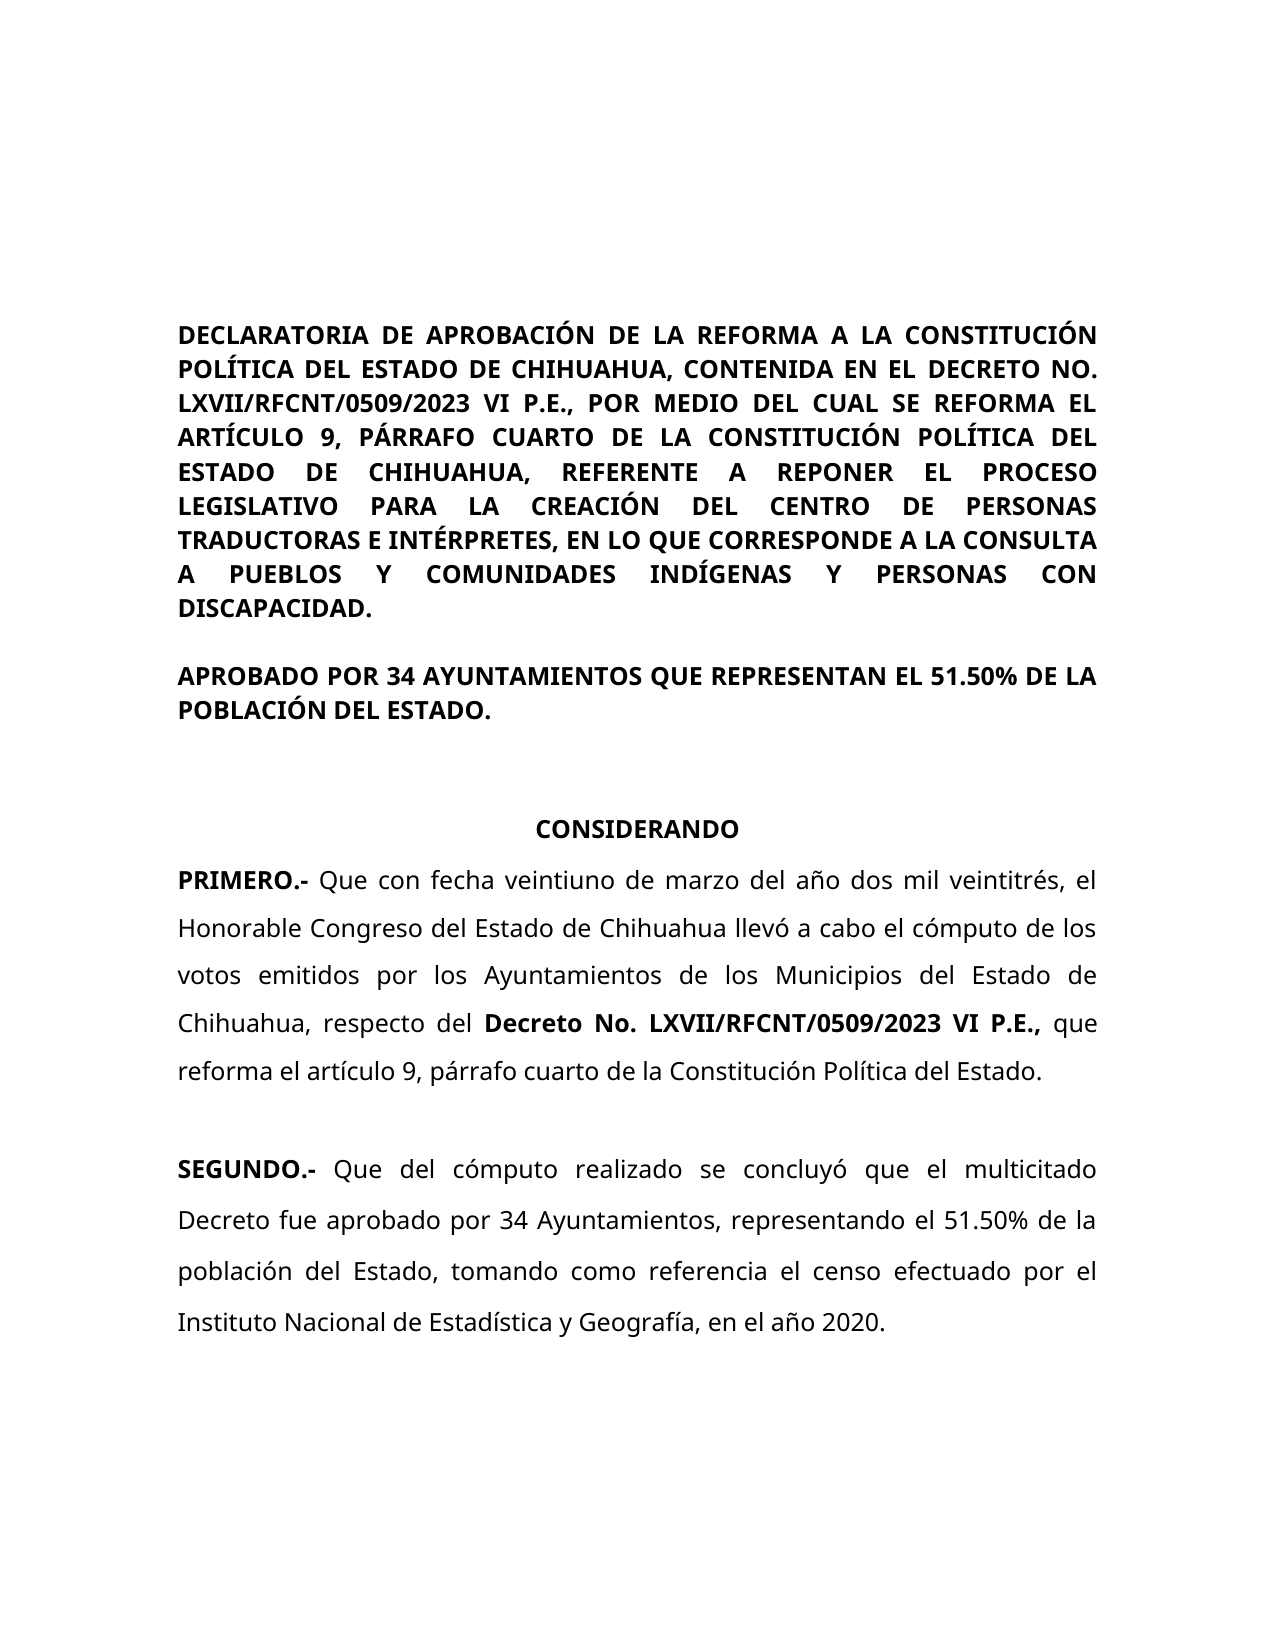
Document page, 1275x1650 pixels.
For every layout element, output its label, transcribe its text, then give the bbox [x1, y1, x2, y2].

text CONSIDERANDO [177, 812, 1098, 846]
text APROBADO POR 34 AYUNTAMIENTOS QUE REPRESENTAN EL 51.50% DE LA POBLACIÓN DEL ESTADO. [177, 658, 1098, 727]
text PRIMERO.- Que con fecha veintiuno de marzo del año dos mil veintitrés, el Honorable Congreso del Estado de Chihuahua llevó a cabo el cómputo de los votos emitidos por los Ayuntamientos de los Municipios del Estado de Chihuahua, respecto del Decreto No. LXVII/RFCNT/0509/2023 VI P.E., que reforma el artículo 9, párrafo cuarto de la Constitución Política del Estado. [177, 863, 1098, 1087]
text SEGUNDO.- Que del cómputo realizado se concluyó que el multicitado Decreto fue aprobado por 34 Ayuntamientos, representando el 51.50% de la población del Estado, tomando como referencia el censo efectuado por el Instituto Nacional de Estadística y Geografía, en el año 2020. [177, 1152, 1098, 1339]
text DECLARATORIA DE APROBACIÓN DE LA REFORMA A LA CONSTITUCIÓN POLÍTICA DEL ESTADO DE CHIHUAHUA, CONTENIDA EN EL DECRETO NO. LXVII/RFCNT/0509/2023 VI P.E., POR MEDIO DEL CUAL SE REFORMA EL ARTÍCULO 9, PÁRRAFO CUARTO DE LA CONSTITUCIÓN POLÍTICA DEL ESTADO DE CHIHUAHUA, REFERENTE A REPONER EL PROCESO LEGISLATIVO PARA LA CREACIÓN DEL CENTRO DE PERSONAS TRADUCTORAS E INTÉRPRETES, EN LO QUE CORRESPONDE A LA CONSULTA A PUEBLOS Y COMUNIDADES INDÍGENAS Y PERSONAS CON DISCAPACIDAD. [177, 318, 1098, 624]
